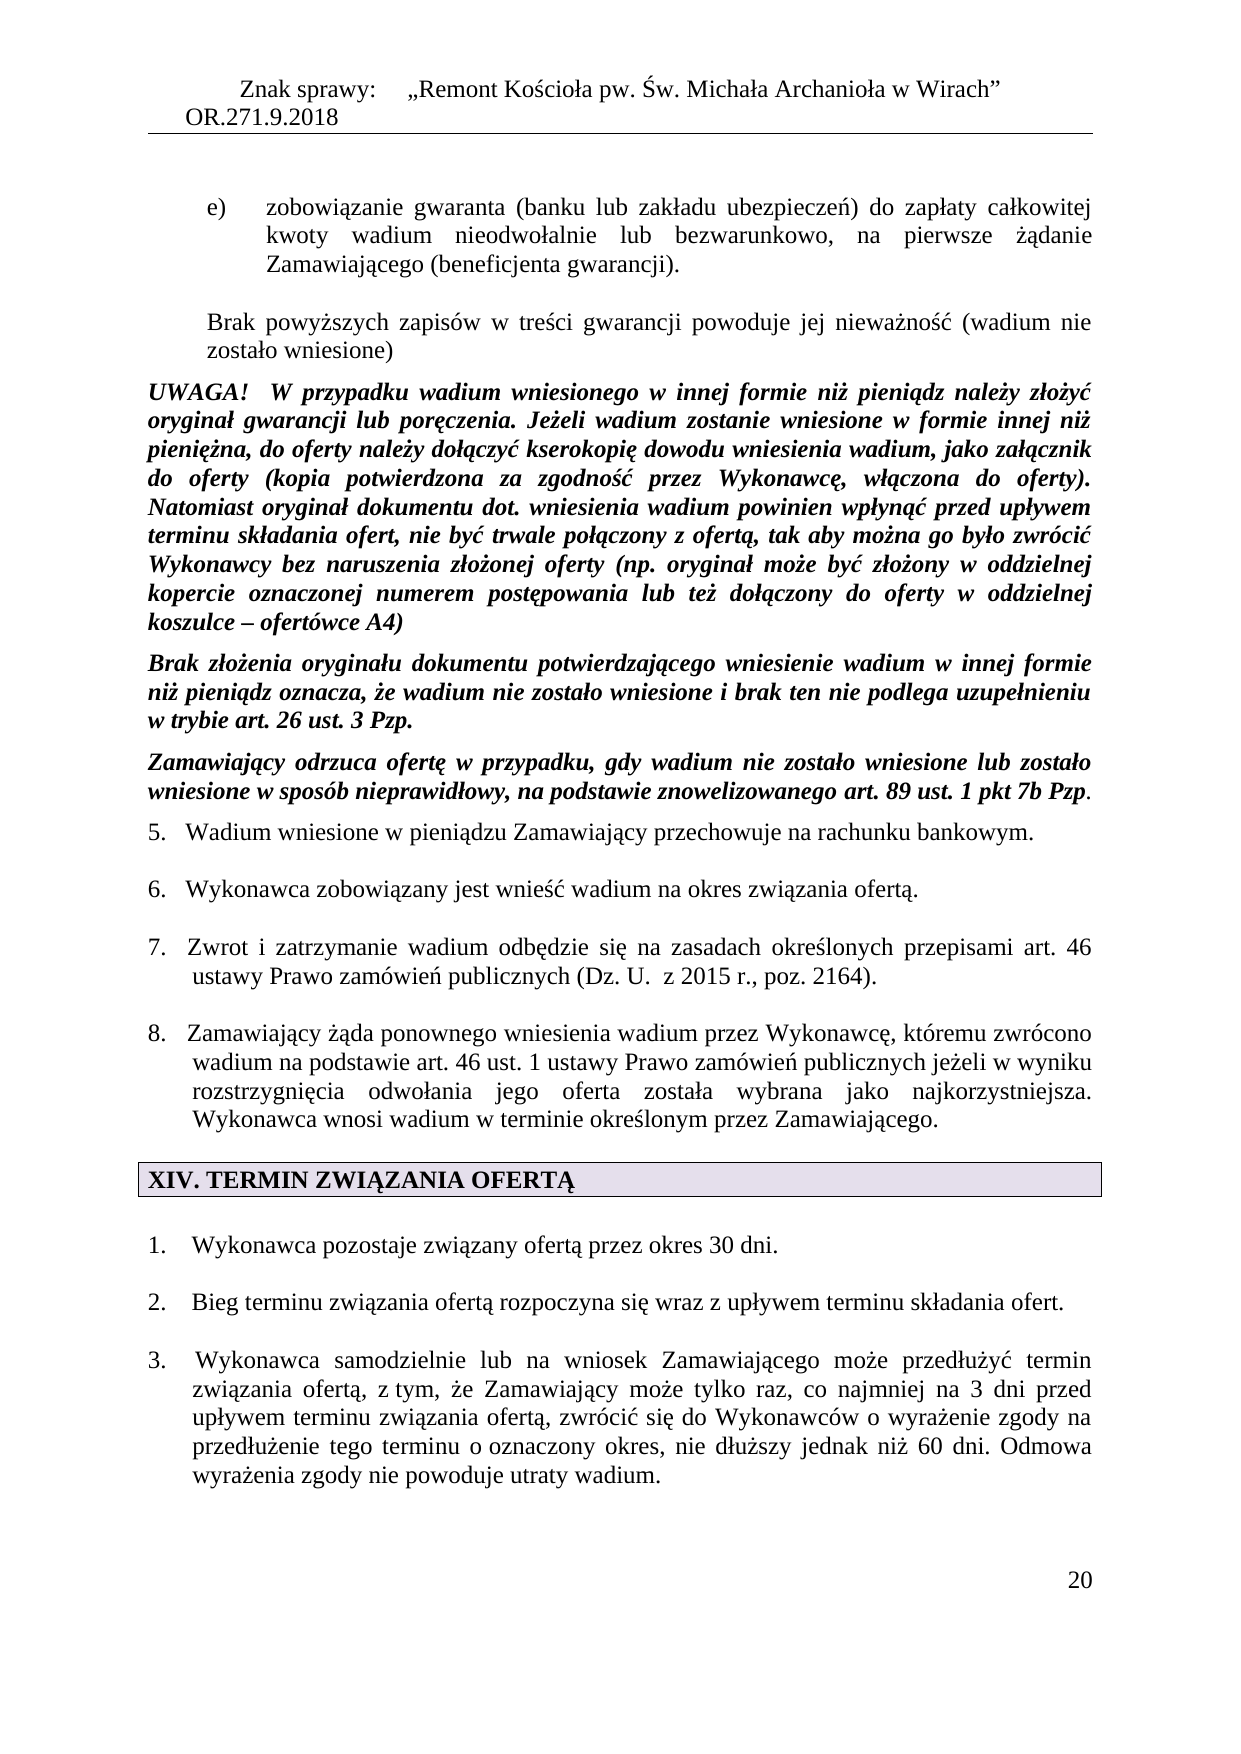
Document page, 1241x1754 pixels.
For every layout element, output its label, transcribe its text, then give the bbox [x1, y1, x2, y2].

text 2. Bieg terminu związania ofertą rozpoczyna się wraz z upływem terminu składania ofert. [148, 1287, 1093, 1316]
text 8. Zamawiający żąda ponownego wniesienia wadium przez Wykonawcę, któremu zwrócono wadium na podstawie art. 46 ust. 1 ustawy Prawo zamówień publicznych jeżeli w wyniku rozstrzygnięcia odwołania jego oferta została wybrana jako najkorzystniejsza. Wykonawca wnosi wadium w terminie określonym przez Zamawiającego. [148, 1018, 1093, 1133]
subtitle UWAGA! W przypadku wadium wniesionego w innej formie niż pieniądz należy złożyć oryginał gwarancji lub poręczenia. Jeżeli wadium zostanie wniesione w formie innej niż pieniężna, do oferty należy dołączyć kserokopię dowodu wniesienia wadium, jako załącznik do oferty (kopia potwierdzona za zgodność przez Wykonawcę, włączona do oferty). Natomiast oryginał dokumentu dot. wniesienia wadium powinien wpłynąć przed upływem terminu składania ofert, nie być trwale połączony z ofertą, tak aby można go było zwrócić Wykonawcy bez naruszenia złożonej oferty (np. oryginał może być złożony w oddzielnej kopercie oznaczonej numerem postępowania lub też dołączony do oferty w oddzielnej koszulce – ofertówce A4) [148, 377, 1093, 636]
text XIV. TERMIN ZWIĄZANIA OFERTĄ [139, 1163, 1101, 1196]
list zobowiązanie gwaranta (banku lub zakładu ubezpieczeń) do zapłaty całkowitej kwoty wadium nieodwołalnie lub bezwarunkowo, na pierwsze żądanie Zamawiającego (beneficjenta gwarancji). [207, 192, 1093, 278]
subtitle Zamawiający odrzuca ofertę w przypadku, gdy wadium nie zostało wniesione lub zostało wniesione w sposób nieprawidłowy, na podstawie znowelizowanego art. 89 ust. 1 pkt 7b Pzp. [148, 747, 1093, 804]
text 6. Wykonawca zobowiązany jest wnieść wadium na okres związania ofertą. [148, 874, 1093, 903]
list Brak powyższych zapisów w treści gwarancji powoduje jej nieważność (wadium nie zostało wniesione) [207, 307, 1093, 364]
subtitle Brak złożenia oryginału dokumentu potwierdzającego wniesienie wadium w innej formie niż pieniądz oznacza, że wadium nie zostało wniesione i brak ten nie podlega uzupełnieniu w trybie art. 26 ust. 3 Pzp. [148, 648, 1093, 734]
subtitle 5. Wadium wniesione w pieniądzu Zamawiający przechowuje na rachunku bankowym. [148, 817, 1093, 846]
text 1. Wykonawca pozostaje związany ofertą przez okres 30 dni. [148, 1230, 1093, 1259]
text 3. Wykonawca samodzielnie lub na wniosek Zamawiającego może przedłużyć termin związania ofertą, z tym, że Zamawiający może tylko raz, co najmniej na 3 dni przed upływem terminu związania ofertą, zwrócić się do Wykonawców o wyrażenie zgody na przedłużenie tego terminu o oznaczony okres, nie dłuższy jednak niż 60 dni. Odmowa wyrażenia zgody nie powoduje utraty wadium. [148, 1345, 1093, 1489]
text 7. Zwrot i zatrzymanie wadium odbędzie się na zasadach określonych przepisami art. 46 ustawy Prawo zamówień publicznych (Dz. U. z 2015 r., poz. 2164). [148, 932, 1093, 989]
